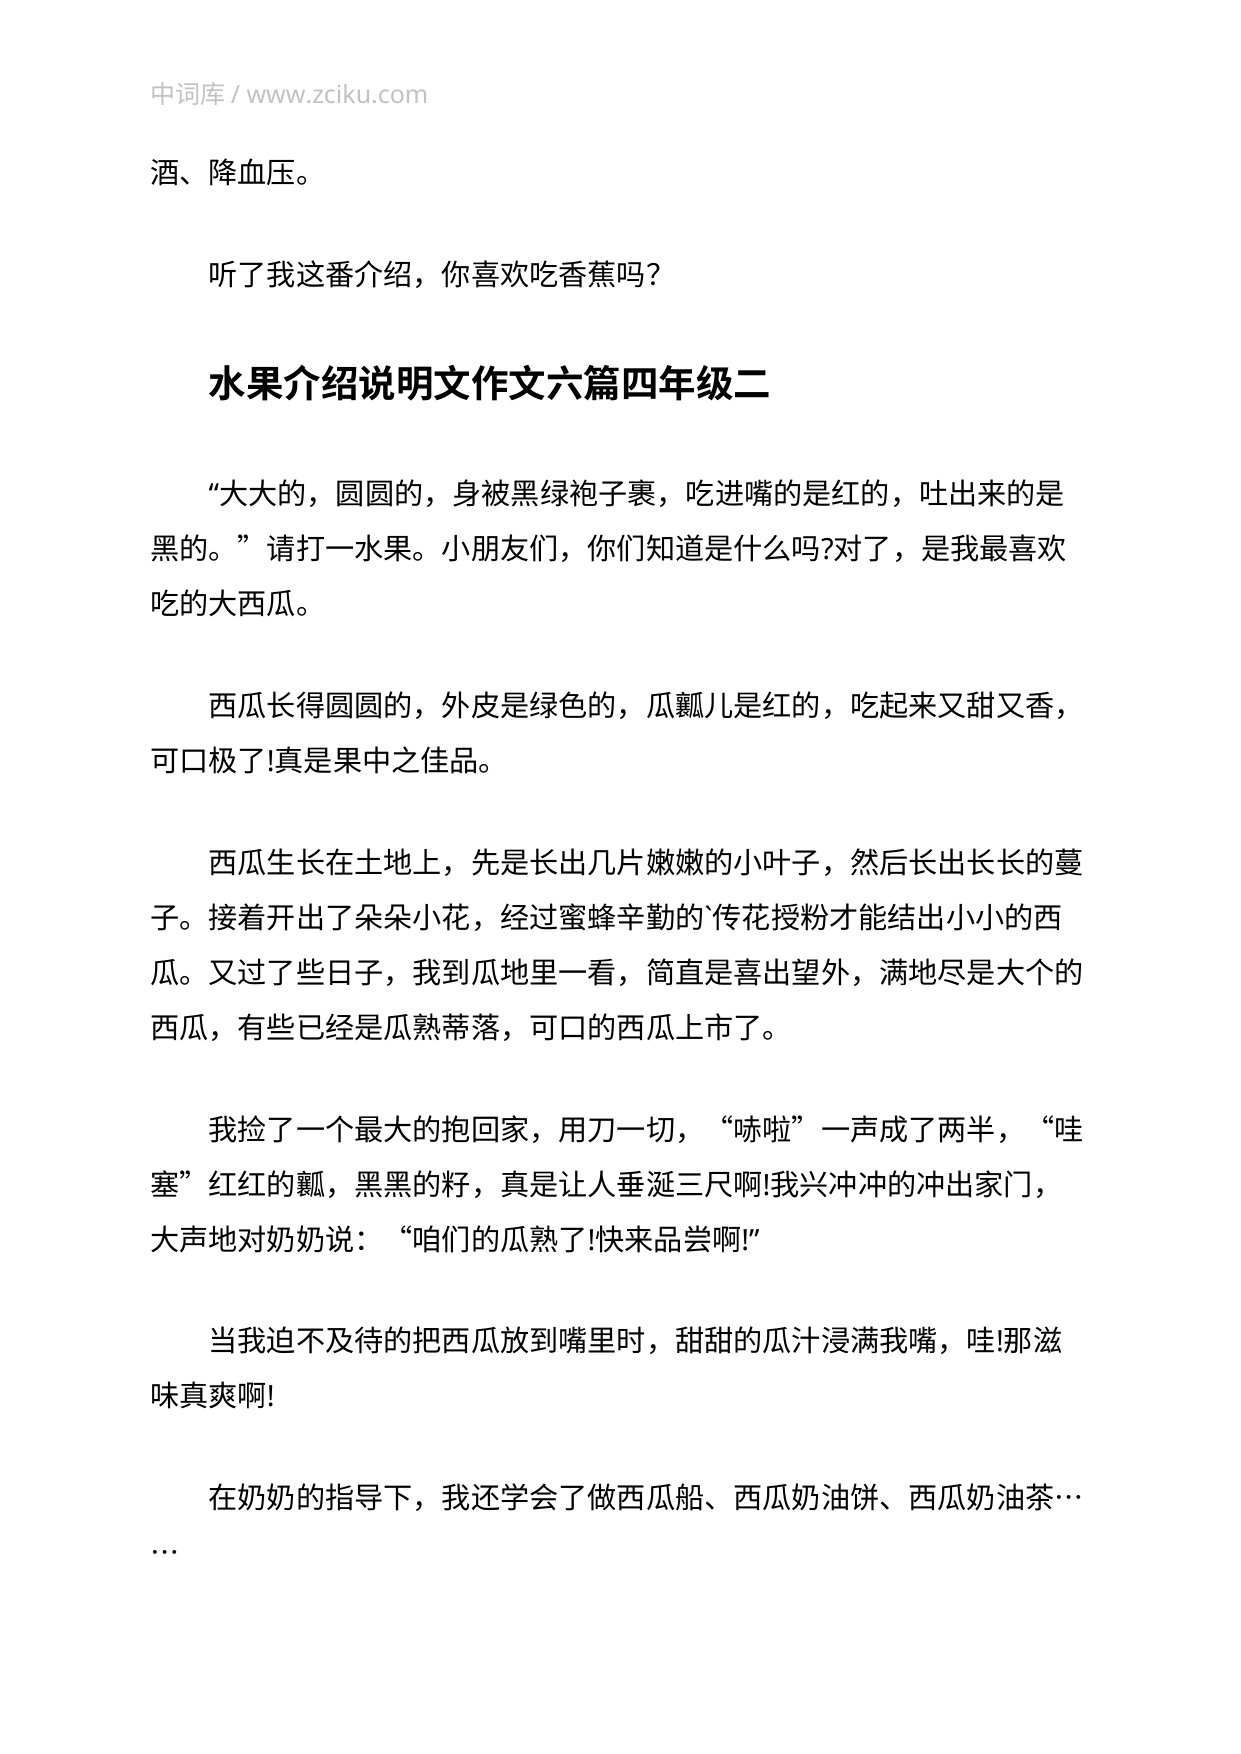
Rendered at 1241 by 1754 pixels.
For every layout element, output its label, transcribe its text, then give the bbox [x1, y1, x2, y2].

text 西瓜长得圆圆的，外皮是绿色的，瓜瓤儿是红的，吃起来又甜又香，可口极了!真是果中之佳品。 [150, 683, 1090, 780]
text 在奶奶的指导下，我还学会了做西瓜船、西瓜奶油饼、西瓜奶油茶…… [150, 1475, 1090, 1572]
text 西瓜生长在土地上，先是长出几片嫩嫩的小叶子，然后长出长长的蔓子。接着开出了朵朵小花，经过蜜蜂辛勤的`传花授粉才能结出小小的西瓜。又过了些日子，我到瓜地里一看，简直是喜出望外，满地尽是大个的西瓜，有些已经是瓜熟蒂落，可口的西瓜上市了。 [150, 839, 1090, 1047]
text 听了我这番介绍，你喜欢吃香蕉吗？ [150, 252, 1090, 294]
text “大大的，圆圆的，身被黑绿袍子裹，吃进嘴的是红的，吐出来的是黑的。”请打一水果。小朋友们，你们知道是什么吗?对了，是我最喜欢吃的大西瓜。 [150, 471, 1090, 623]
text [150, 150, 1090, 192]
text 水果介绍说明文作文六篇四年级二 [150, 353, 1090, 408]
text 当我迫不及待的把西瓜放到嘴里时，甜甜的瓜汁浸满我嘴，哇!那滋味真爽啊! [150, 1318, 1090, 1415]
text 我捡了一个最大的抱回家，用刀一切，“哧啦”一声成了两半，“哇塞”红红的瓤，黑黑的籽，真是让人垂涎三尺啊!我兴冲冲的冲出家门，大声地对奶奶说：“咱们的瓜熟了!快来品尝啊!” [150, 1106, 1090, 1258]
